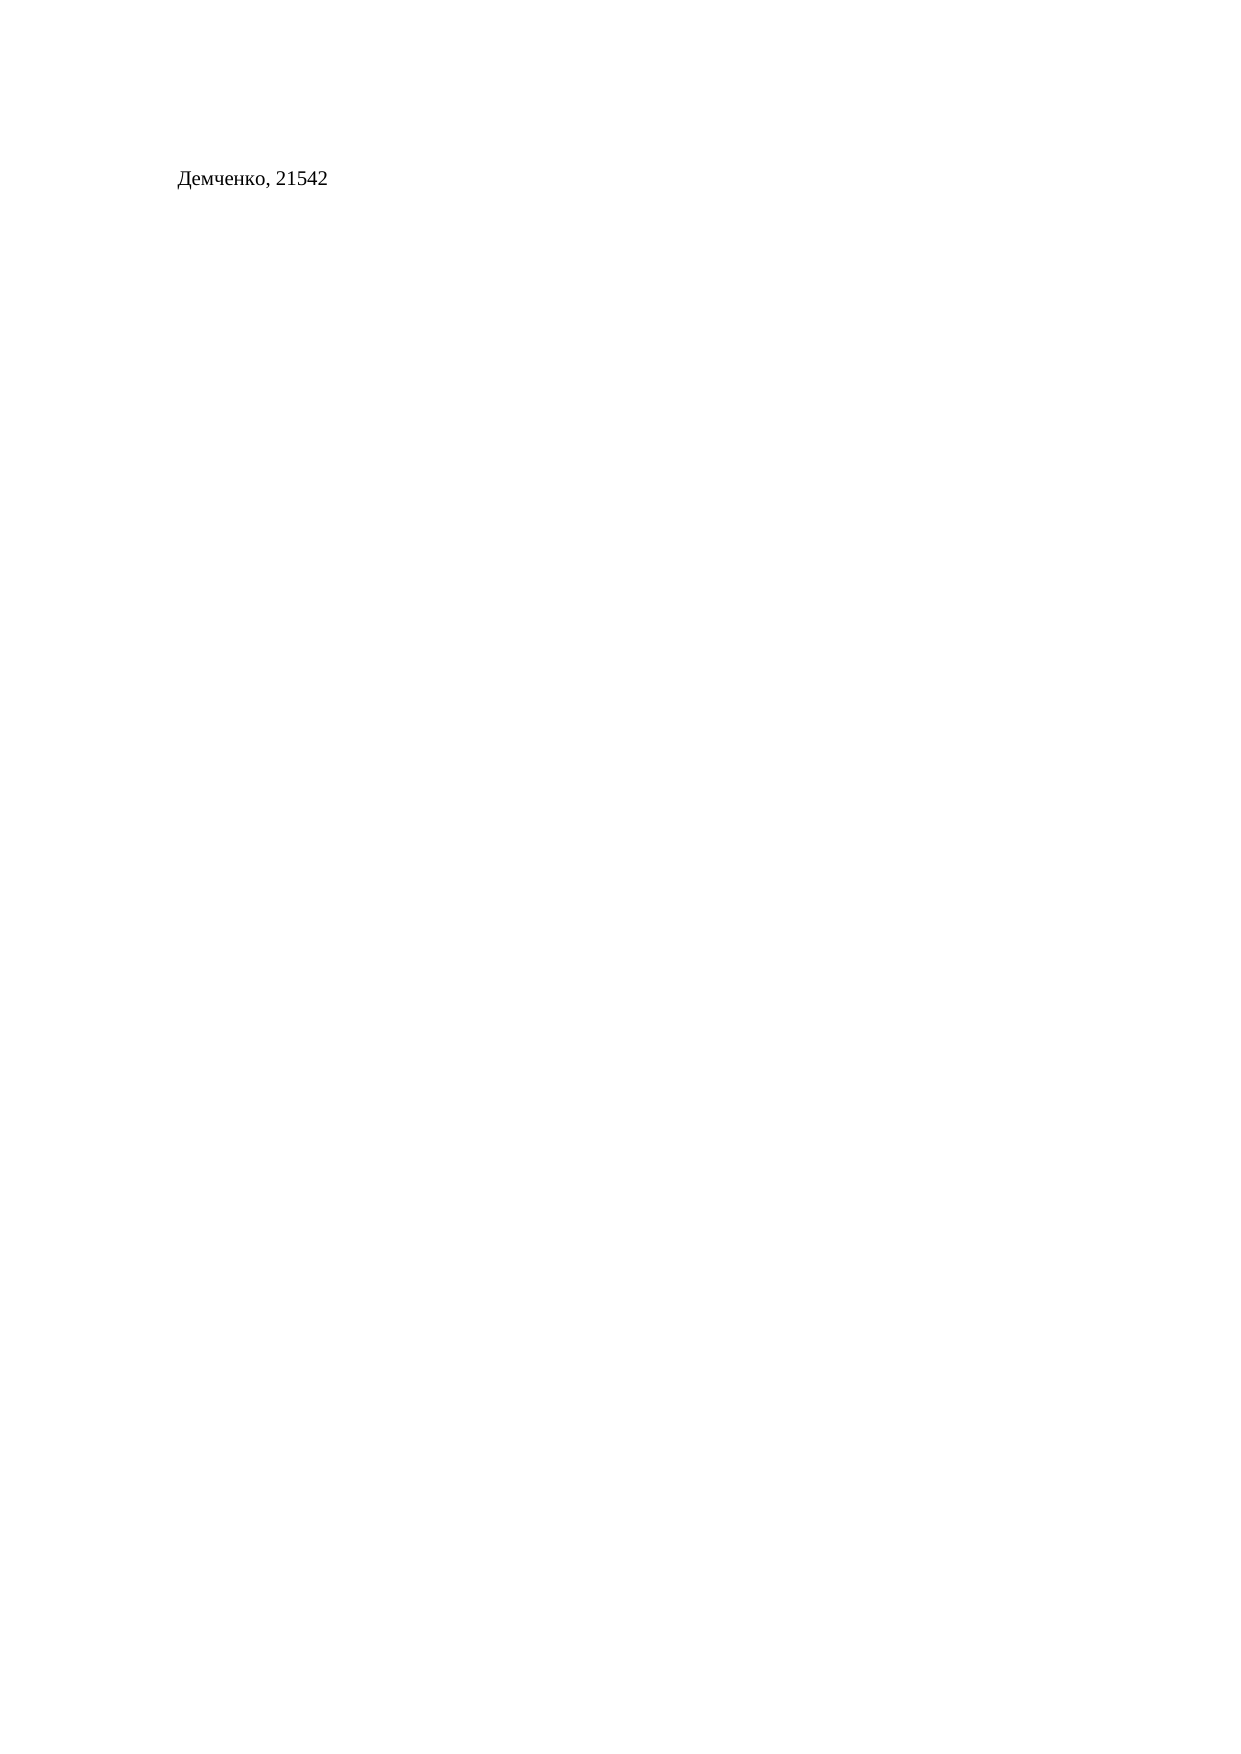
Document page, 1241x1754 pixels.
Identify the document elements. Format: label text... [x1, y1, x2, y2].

text Демченко, 21542 [177, 166, 1152, 190]
